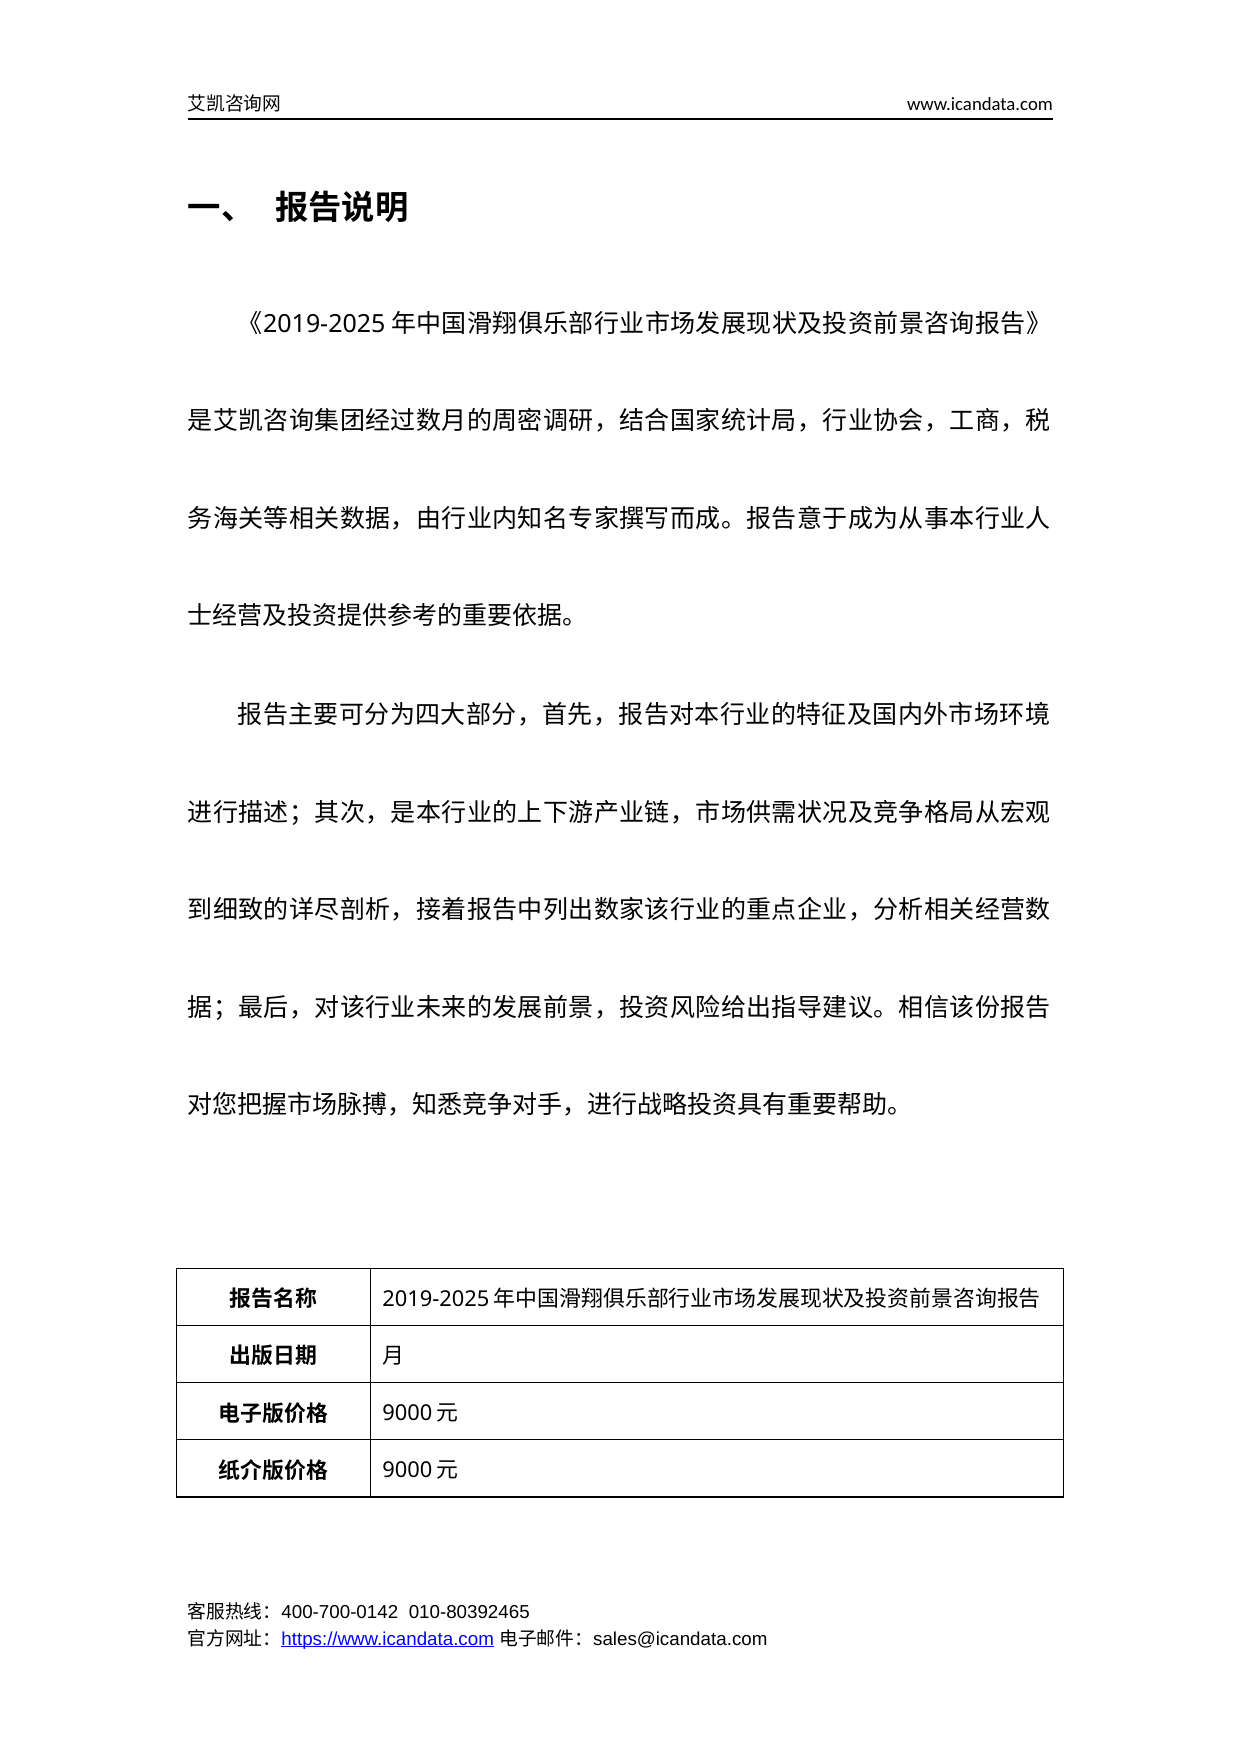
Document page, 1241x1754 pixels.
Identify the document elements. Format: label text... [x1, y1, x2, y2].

text 报告主要可分为四大部分，首先，报告对本行业的特征及国内外市场环境进行描述；其次，是本行业的上下游产业链，市场供需状况及竞争格局从宏观到细致的详尽剖析，接着报告中列出数家该行业的重点企业，分析相关经营数据；最后，对该行业未来的发展前景，投资风险给出指导建议。相信该份报告对您把握市场脉搏，知悉竞争对手，进行战略投资具有重要帮助。 [187, 681, 1053, 1136]
text 《2019-2025年中国滑翔俱乐部行业市场发展现状及投资前景咨询报告》是艾凯咨询集团经过数月的周密调研，结合国家统计局，行业协会，工商，税务海关等相关数据，由行业内知名专家撰写而成。报告意于成为从事本行业人士经营及投资提供参考的重要依据。 [187, 289, 1053, 646]
table_header 2019-2025年中国滑翔俱乐部行业市场发展现状及投资前景咨询报告 [371, 1269, 1063, 1325]
table_header 报告名称 [177, 1269, 370, 1325]
table_cell 纸介版价格 [177, 1440, 370, 1496]
table_cell 电子版价格 [177, 1383, 370, 1439]
table_cell 出版日期 [177, 1326, 370, 1382]
subtitle 报告说明 [187, 172, 1053, 237]
table_cell 9000元 [371, 1440, 1063, 1496]
table_cell 9000元 [371, 1383, 1063, 1439]
table_cell 月 [371, 1326, 1063, 1382]
